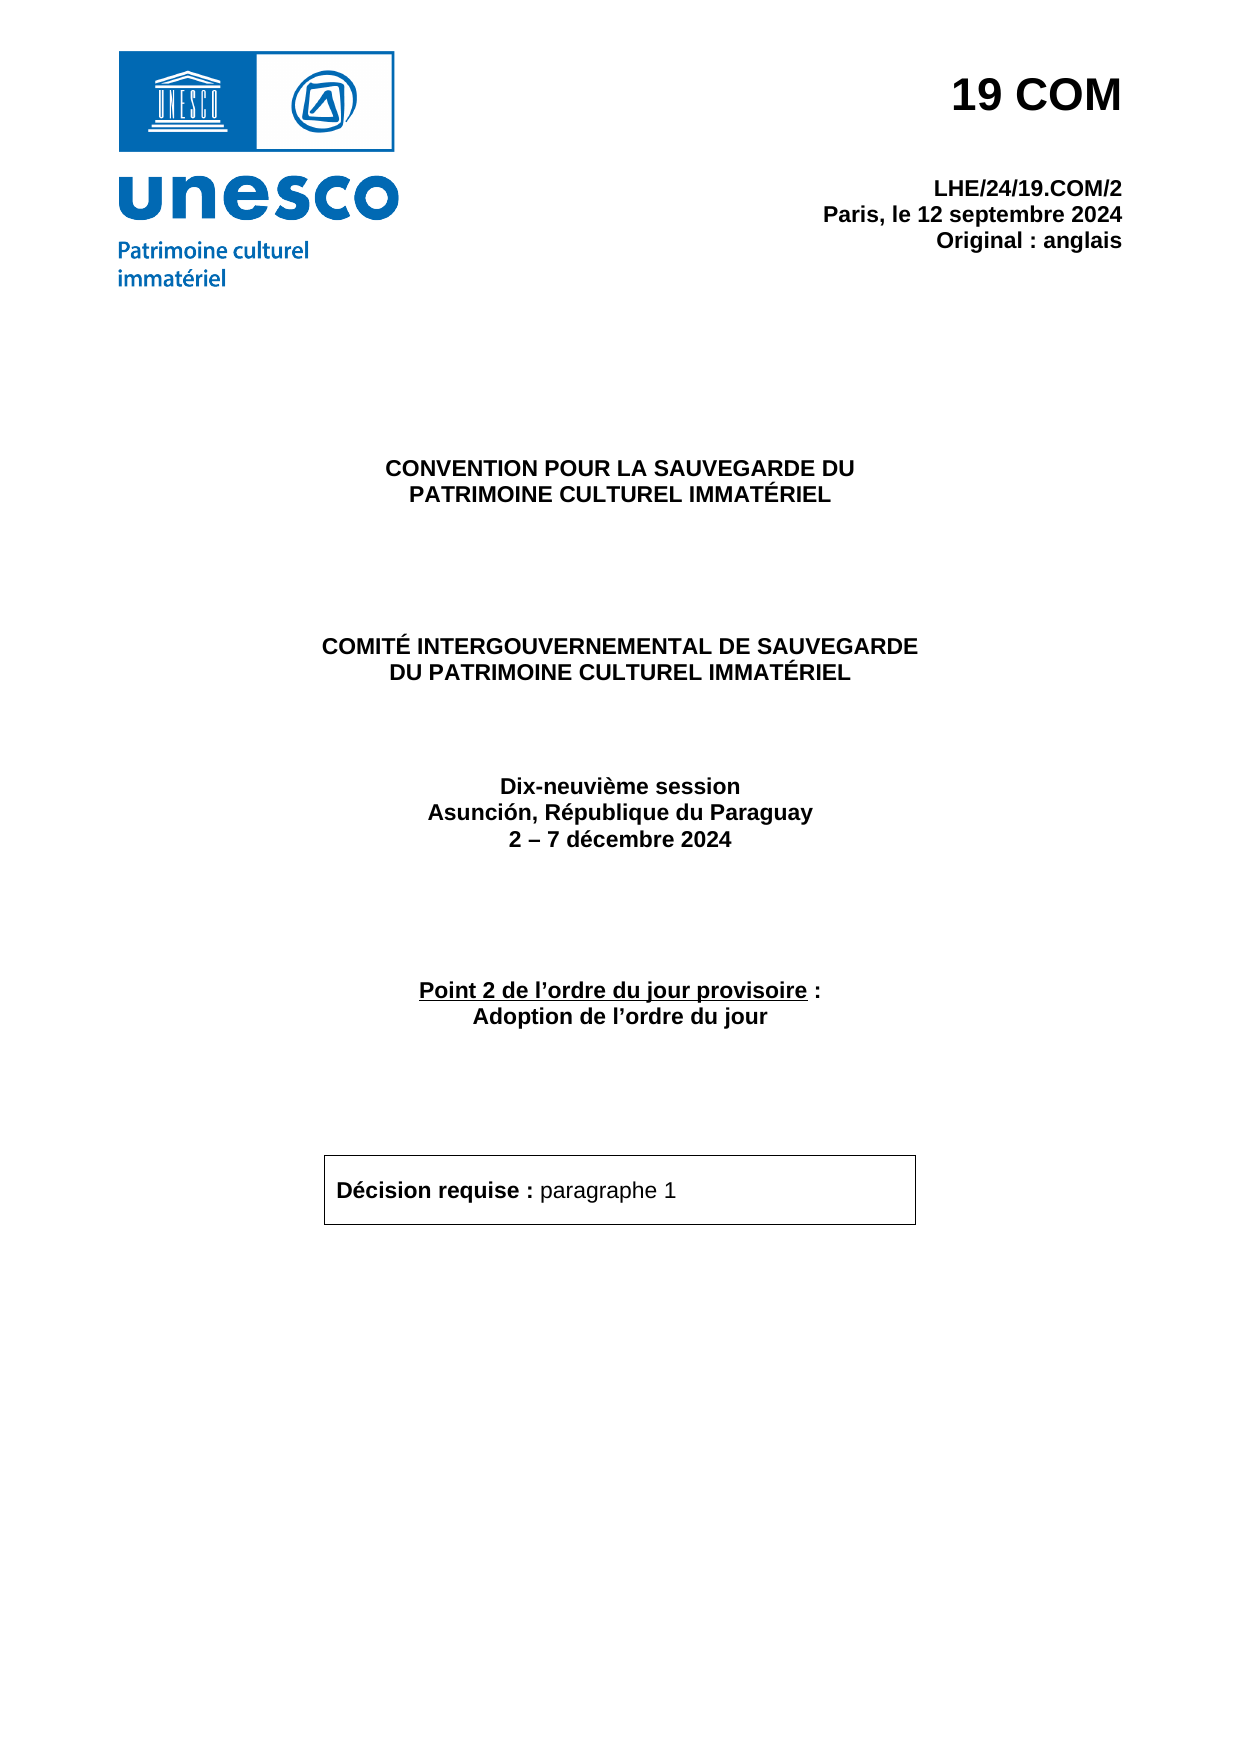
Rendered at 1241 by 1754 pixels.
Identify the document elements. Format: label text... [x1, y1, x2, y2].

text Adoption de l’ordre du jour [118, 1003, 1122, 1030]
text COMITÉ INTERGOUVERNEMENTAL DE SAUVEGARDE DU PATRIMOINE CULTUREL IMMATÉRIEL [118, 633, 1122, 685]
text 2 – 7 décembre 2024 [118, 826, 1122, 852]
text Point 2 de l’ordre du jour provisoire : [118, 977, 1122, 1003]
text Dix-neuvième session [118, 773, 1122, 799]
picture [118, 51, 399, 287]
text Asunción, République du Paraguay [118, 799, 1122, 826]
table_header Décision requise : paragraphe 1 [325, 1156, 915, 1224]
text CONVENTION POUR LA SAUVEGARDE DU PATRIMOINE CULTUREL IMMATÉRIEL [118, 455, 1122, 508]
